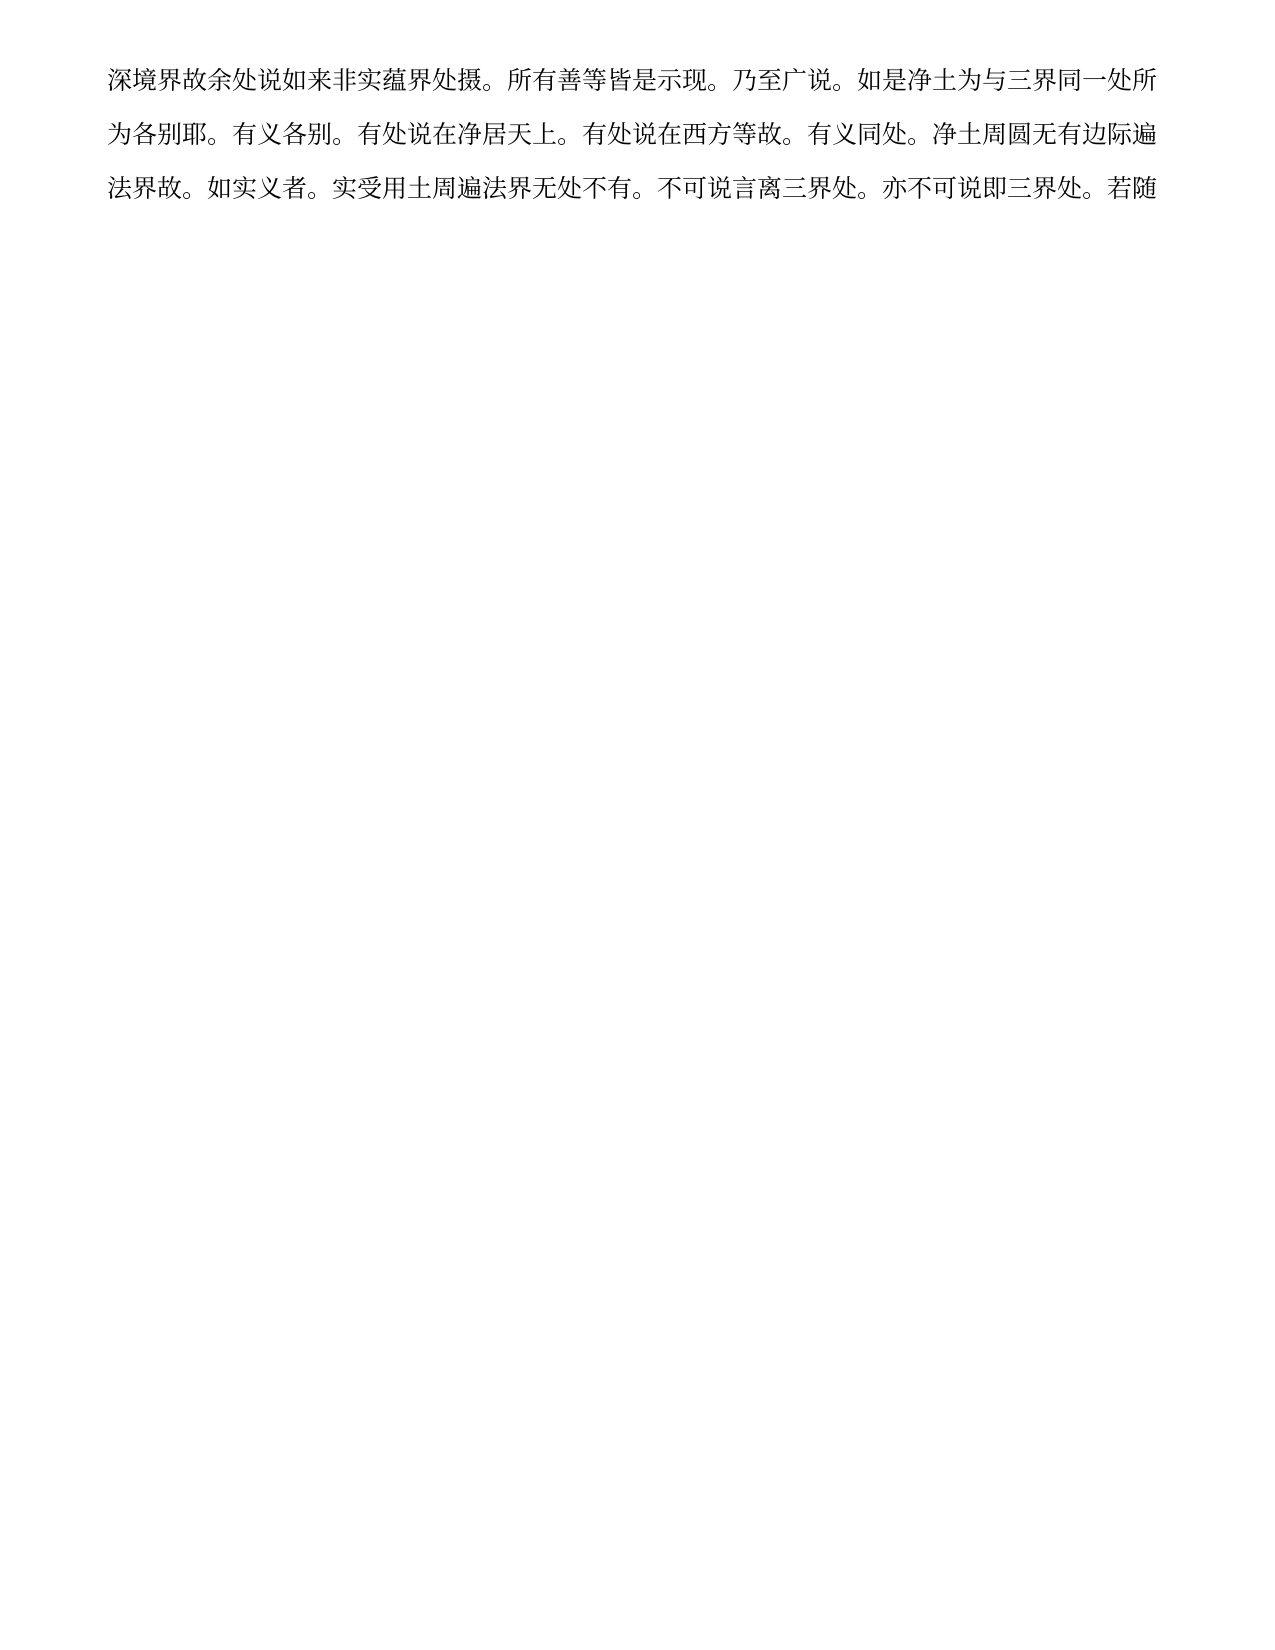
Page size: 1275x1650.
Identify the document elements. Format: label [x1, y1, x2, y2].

text [107, 60, 1159, 205]
